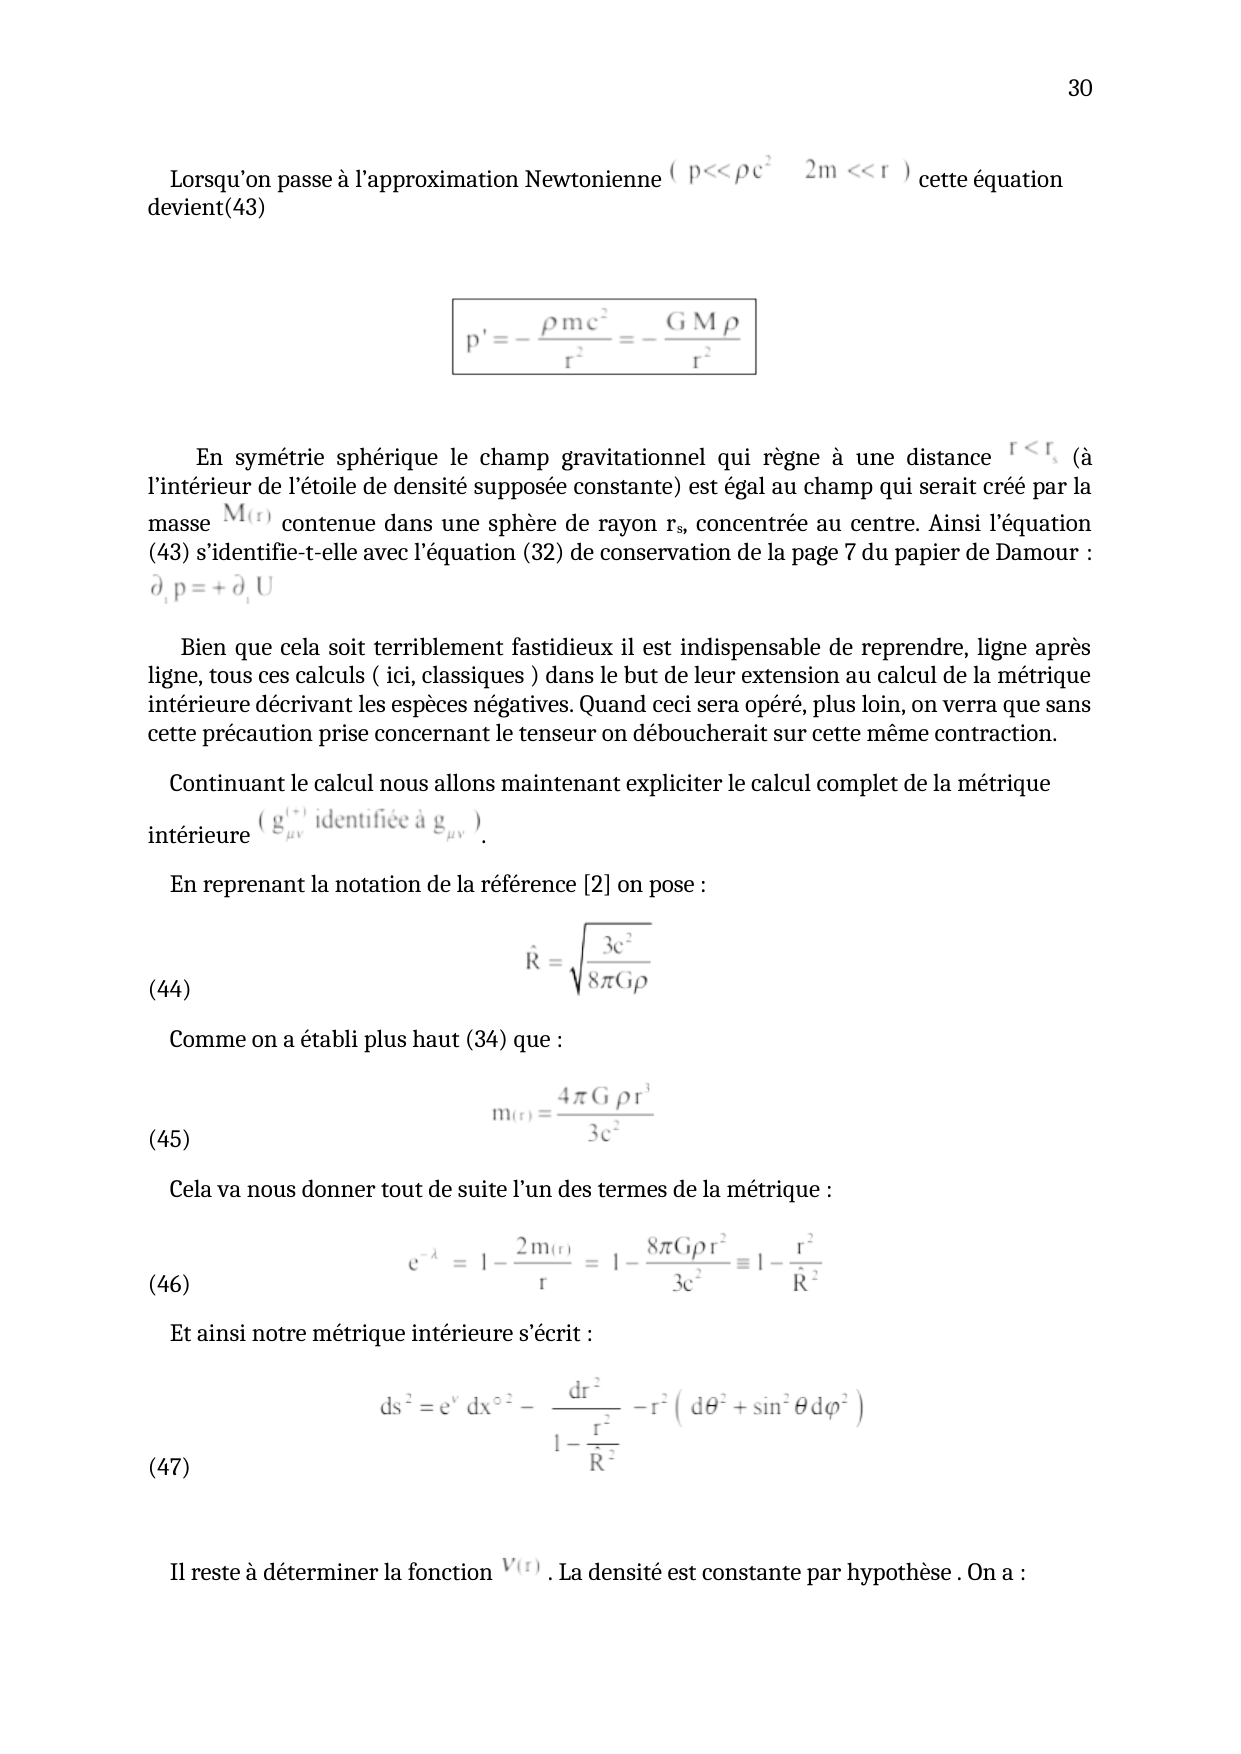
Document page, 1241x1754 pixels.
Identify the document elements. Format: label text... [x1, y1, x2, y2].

text Comme on a établi plus haut (34) que : [148, 1024, 1093, 1053]
text Lorsqu’on passe à l’approximation Newtonienne cette équation devient(43) [148, 148, 1093, 222]
text Il reste à déterminer la fonction . La densité est constante par hypothèse . On a : [148, 1552, 1093, 1587]
text (46) [148, 1224, 1093, 1298]
text Cela va nous donner tout de suite l’un des termes de la métrique : [148, 1174, 1093, 1203]
text (44) [148, 920, 1093, 1004]
text Et ainsi notre métrique intérieure s’écrit : [148, 1319, 1093, 1348]
text (45) [148, 1074, 1093, 1154]
text Bien que cela soit terriblement fastidieux il est indispensable de reprendre, ligne après ligne, tous ces calculs ( ici, classiques ) dans le but de leur extension au calcul de la métrique intérieure décrivant les espèces négatives. Quand ceci sera opéré, plus loin, on verra que sans cette précaution prise concernant le tenseur on déboucherait sur cette même contraction. [148, 633, 1093, 748]
text En reprenant la notation de la référence [2] on pose : [148, 870, 1093, 899]
text Continuant le calcul nous allons maintenant expliciter le calcul complet de la métrique intérieure . [148, 768, 1093, 849]
text En symétrie sphérique le champ gravitationnel qui règne à une distance (à l’intérieur de l’étoile de densité supposée constante) est égal au champ qui serait créé par la masse contenue dans une sphère de rayon rs, concentrée au centre. Ainsi l’équation (43) s’identifie-t-elle avec l’équation (32) de conservation de la page 7 du papier de Damour : [148, 426, 1093, 612]
text (47) [148, 1369, 1093, 1482]
